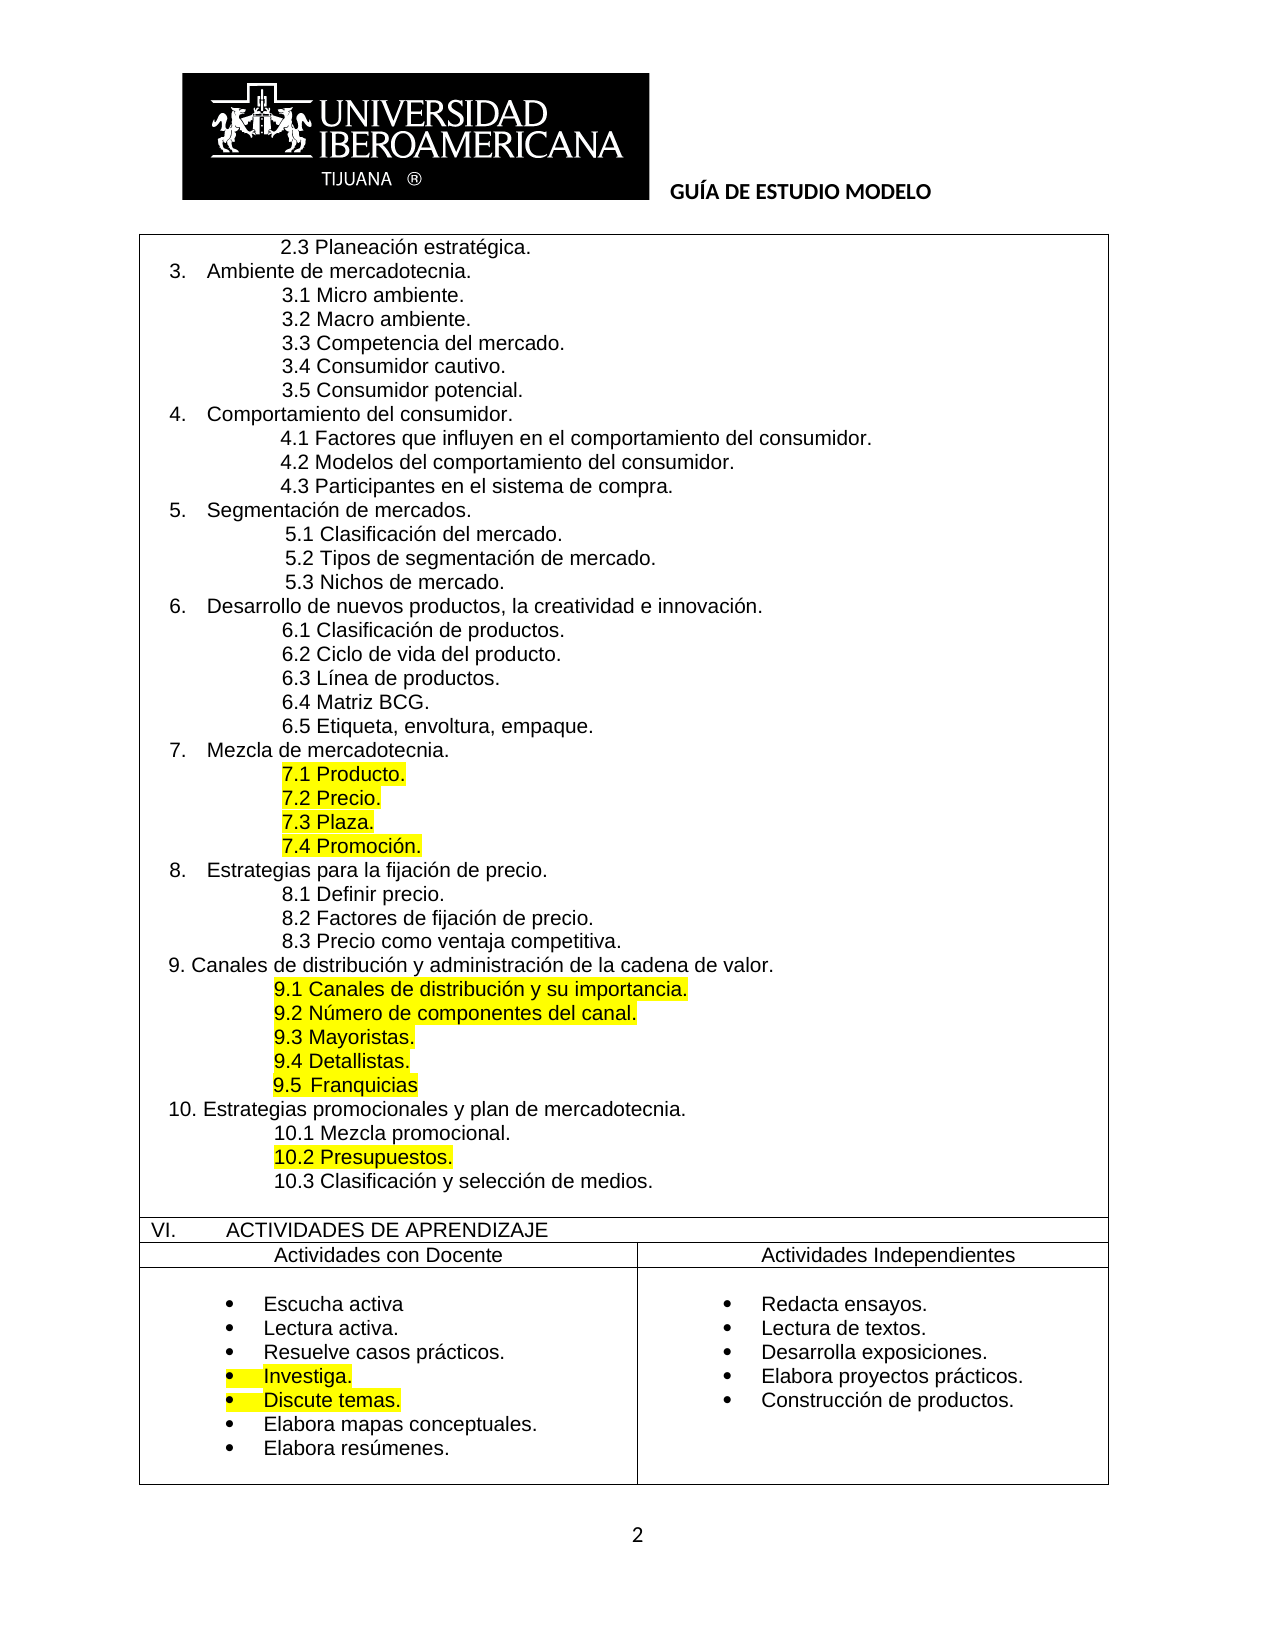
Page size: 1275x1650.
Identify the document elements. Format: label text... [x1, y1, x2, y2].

picture [182, 73, 650, 200]
table_cell Redacta ensayos. Lectura de textos. Desarrolla exposiciones. Elabora proyectos prácticos. Construcción de productos. [638, 1268, 1108, 1484]
table_cell Actividades Independientes [638, 1243, 1108, 1267]
table_cell Escucha activa Lectura activa. Resuelve casos prácticos. Investiga. Discute temas. Elabora mapas conceptuales. Elabora resúmenes. [140, 1268, 637, 1484]
table_cell ACTIVIDADES DE APRENDIZAJE [140, 1218, 1108, 1242]
table_cell Actividades con Docente [140, 1243, 637, 1267]
